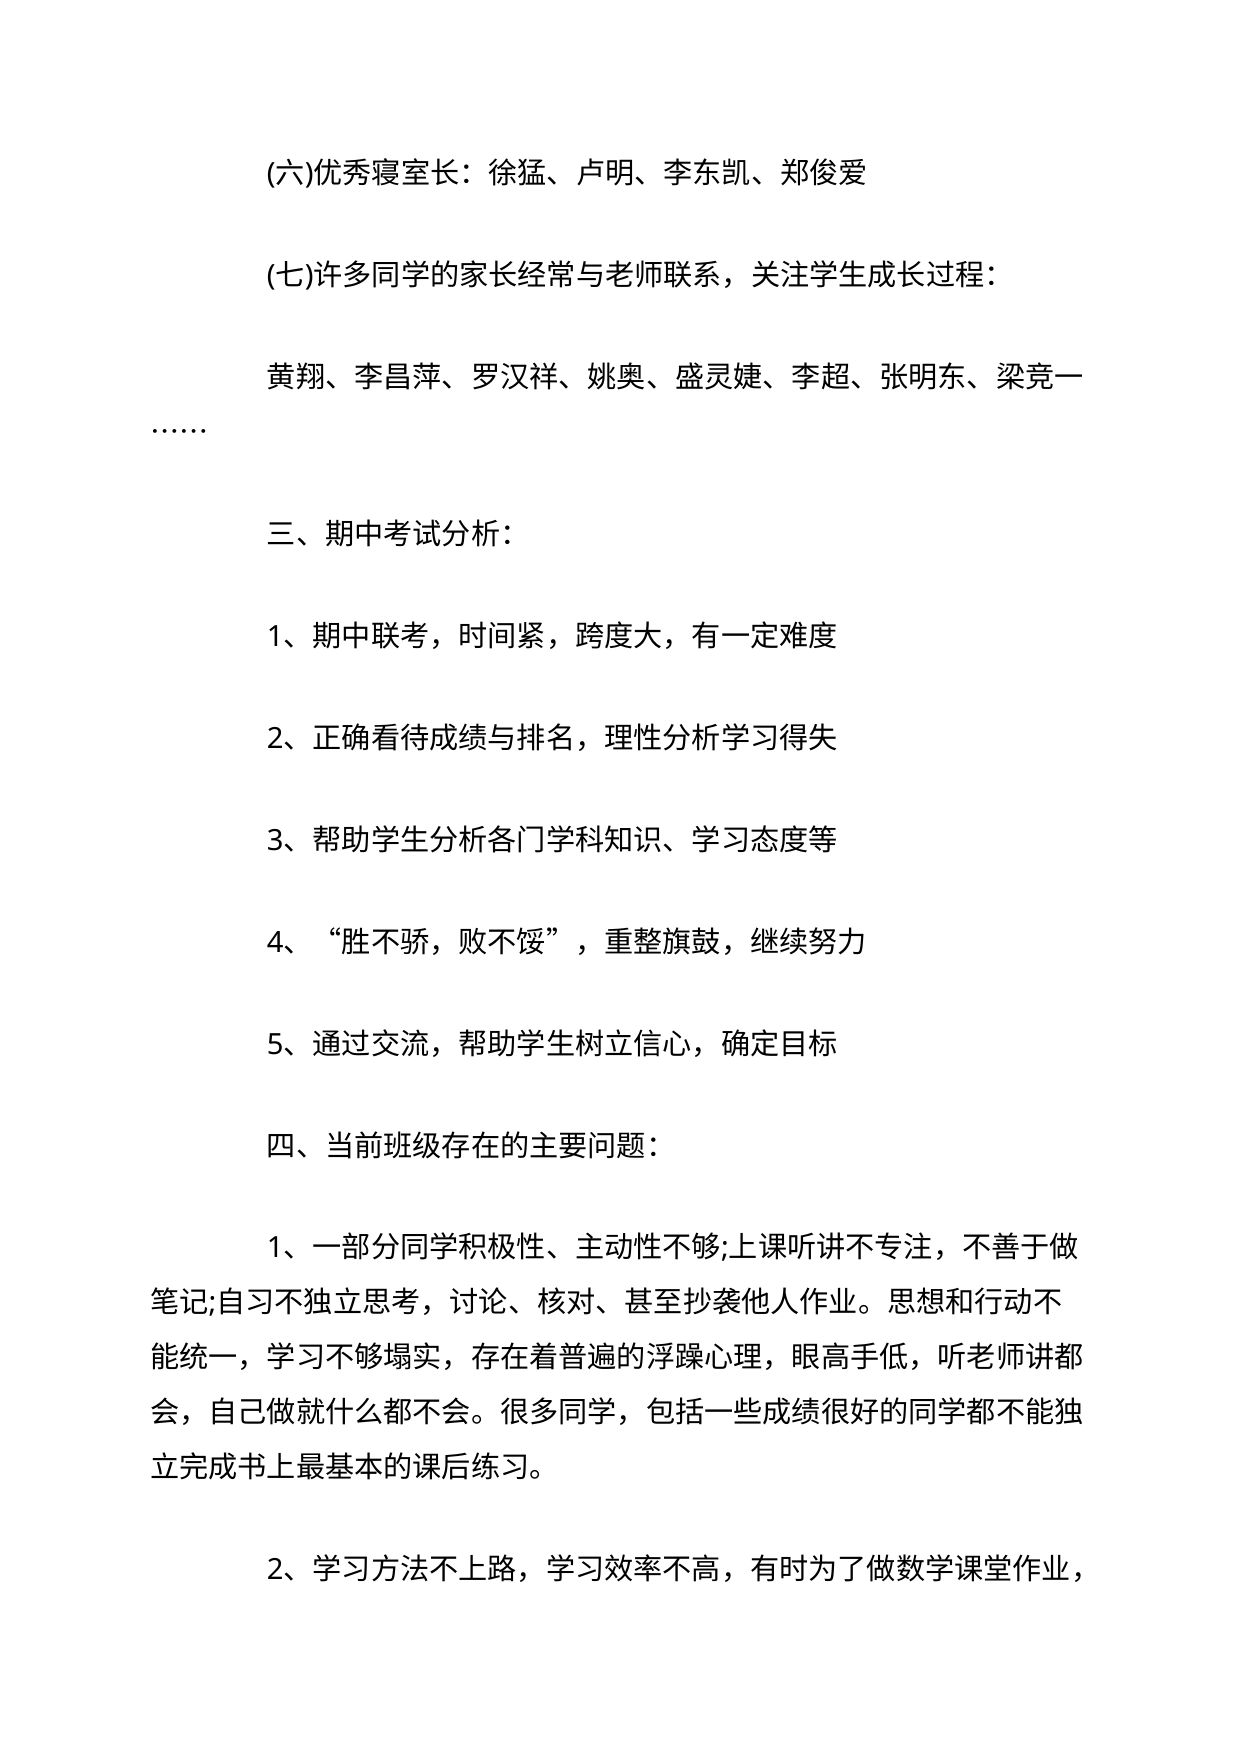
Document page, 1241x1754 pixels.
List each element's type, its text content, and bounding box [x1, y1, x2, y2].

text 4、“胜不骄，败不馁”，重整旗鼓，继续努力 [150, 918, 1090, 961]
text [150, 1546, 1090, 1588]
text 1、期中联考，时间紧，跨度大，有一定难度 [150, 612, 1090, 655]
text (七)许多同学的家长经常与老师联系，关注学生成长过程： [150, 252, 1090, 294]
text 三、期中考试分析： [150, 511, 1090, 553]
text 5、通过交流，帮助学生树立信心，确定目标 [150, 1020, 1090, 1063]
text 四、当前班级存在的主要问题： [150, 1122, 1090, 1164]
text 2、正确看待成绩与排名，理性分析学习得失 [150, 714, 1090, 757]
text 3、帮助学生分析各门学科知识、学习态度等 [150, 816, 1090, 859]
text 1、一部分同学积极性、主动性不够;上课听讲不专注，不善于做笔记;自习不独立思考，讨论、核对、甚至抄袭他人作业。思想和行动不能统一，学习不够塌实，存在着普遍的浮躁心理，眼高手低，听老师讲都会，自己做就什么都不会。很多同学，包括一些成绩很好的同学都不能独立完成书上最基本的课后练习。 [150, 1224, 1090, 1486]
text (六)优秀寝室长：徐猛、卢明、李东凯、郑俊爱 [150, 150, 1090, 192]
text 黄翔、李昌萍、罗汉祥、姚奥、盛灵婕、李超、张明东、梁竞一…… [150, 354, 1090, 451]
